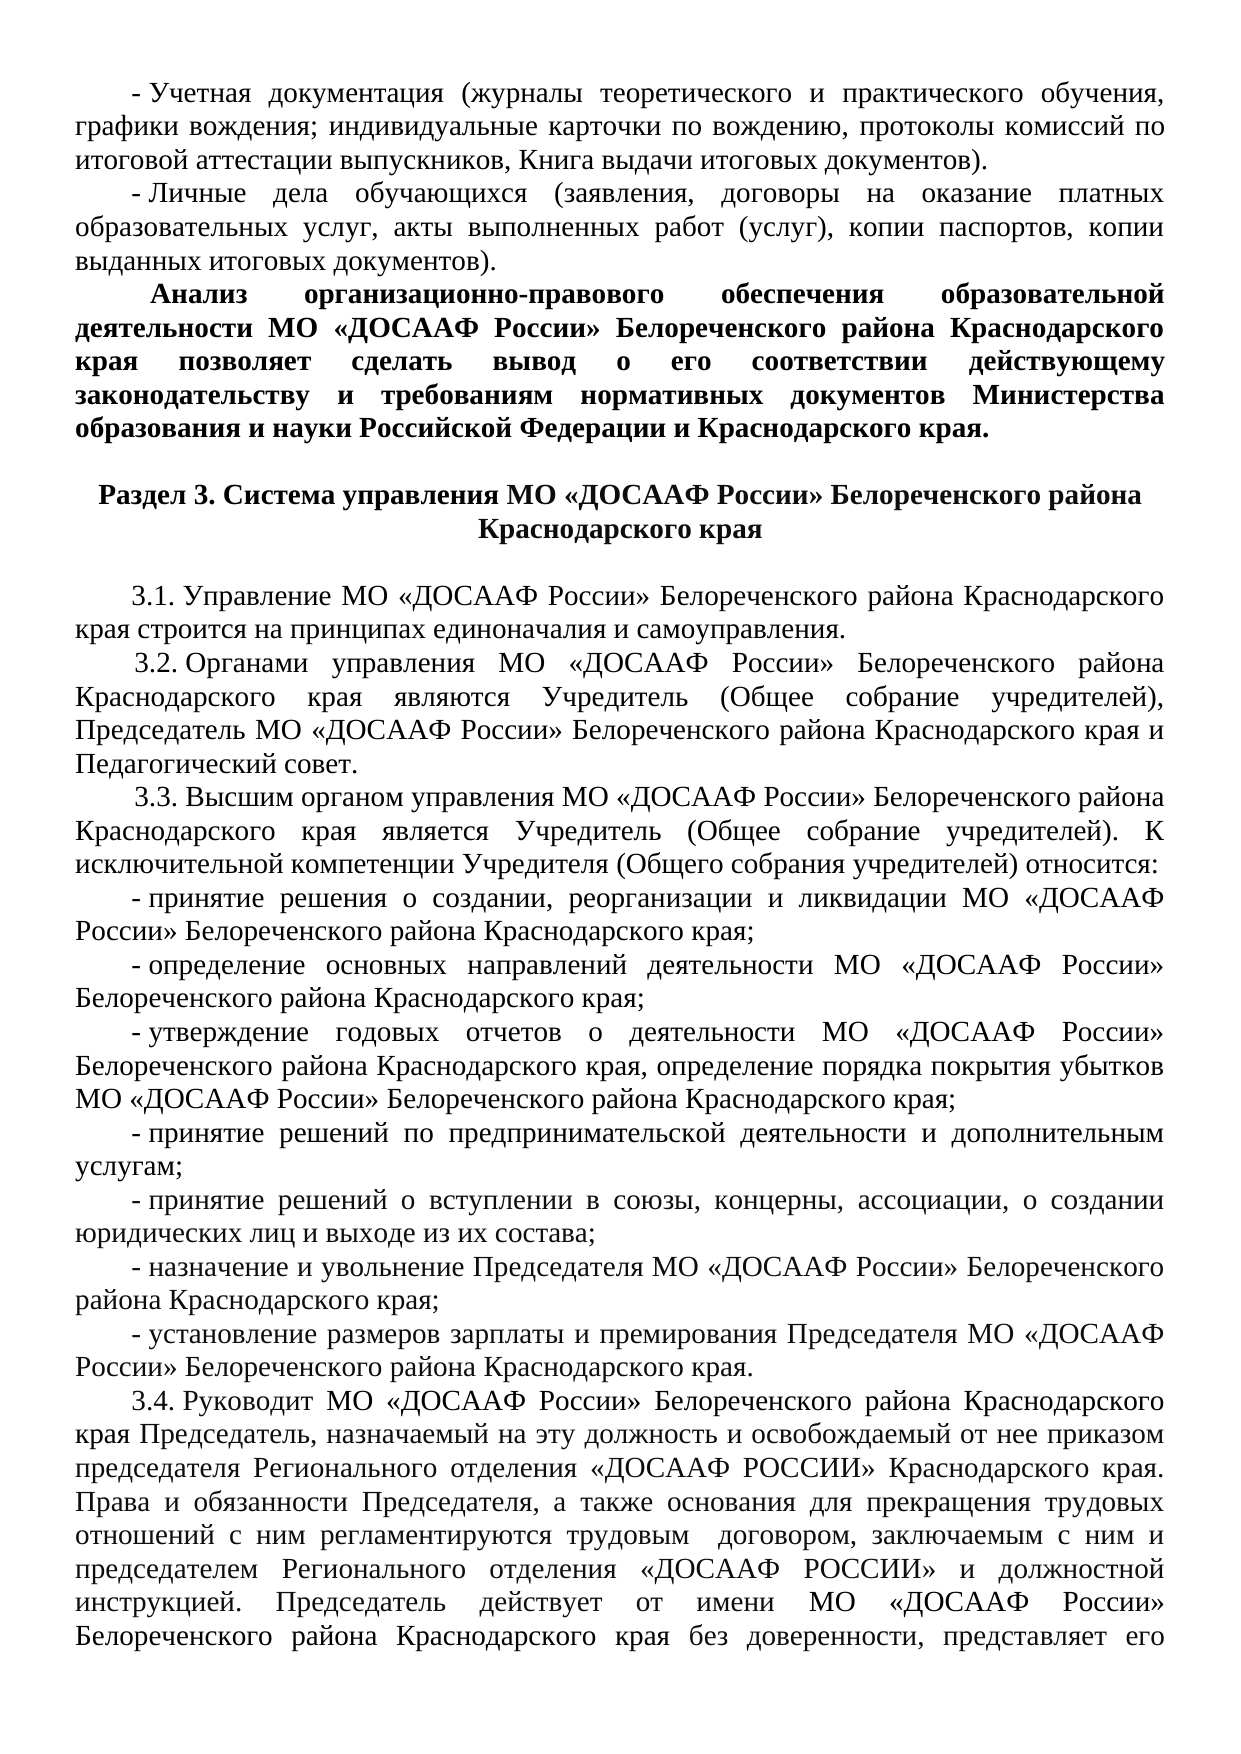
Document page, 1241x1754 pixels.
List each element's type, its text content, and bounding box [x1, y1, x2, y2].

text - принятие решения о создании, реорганизации и ликвидации МО «ДОСААФ России» Белореченского района Краснодарского края; [75, 880, 1165, 947]
text - установление размеров зарплаты и премирования Председателя МО «ДОСААФ России» Белореченского района Краснодарского края. [75, 1316, 1165, 1383]
text - утверждение годовых отчетов о деятельности МО «ДОСААФ России» Белореченского района Краснодарского края, определение порядка покрытия убытков МО «ДОСААФ России» Белореченского района Краснодарского края; [75, 1014, 1165, 1115]
text 3.3. Высшим органом управления МО «ДОСААФ России» Белореченского района Краснодарского края является Учредитель (Общее собрание учредителей). К исключительной компетенции Учредителя (Общего собрания учредителей) относится: [75, 779, 1165, 880]
text - Учетная документация (журналы теоретического и практического обучения, графики вождения; индивидуальные карточки по вождению, протоколы комиссий по итоговой аттестации выпускников, Книга выдачи итоговых документов). [75, 75, 1165, 176]
text Раздел 3. Система управления МО «ДОСААФ России» Белореченского района Краснодарского края [75, 477, 1165, 544]
text Анализ организационно-правового обеспечения образовательной деятельности МО «ДОСААФ России» Белореченского района Краснодарского края позволяет сделать вывод о его соответствии действующему законодательству и требованиям нормативных документов Министерства образования и науки Российской Федерации и Краснодарского края. [75, 276, 1165, 444]
text - принятие решений по предпринимательской деятельности и дополнительным услугам; [75, 1115, 1165, 1182]
text 3.2. Органами управления МО «ДОСААФ России» Белореченского района Краснодарского края являются Учредитель (Общее собрание учредителей), Председатель МО «ДОСААФ России» Белореченского района Краснодарского края и Педагогический совет. [75, 645, 1165, 779]
text - назначение и увольнение Председателя МО «ДОСААФ России» Белореченского района Краснодарского края; [75, 1249, 1165, 1316]
text 3.1. Управление МО «ДОСААФ России» Белореченского района Краснодарского края строится на принципах единоначалия и самоуправления. [75, 578, 1165, 645]
text - определение основных направлений деятельности МО «ДОСААФ России» Белореченского района Краснодарского края; [75, 947, 1165, 1014]
text - принятие решений о вступлении в союзы, концерны, ассоциации, о создании юридических лиц и выходе из их состава; [75, 1182, 1165, 1249]
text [75, 1383, 1165, 1651]
text - Личные дела обучающихся (заявления, договоры на оказание платных образовательных услуг, акты выполненных работ (услуг), копии паспортов, копии выданных итоговых документов). [75, 176, 1165, 276]
